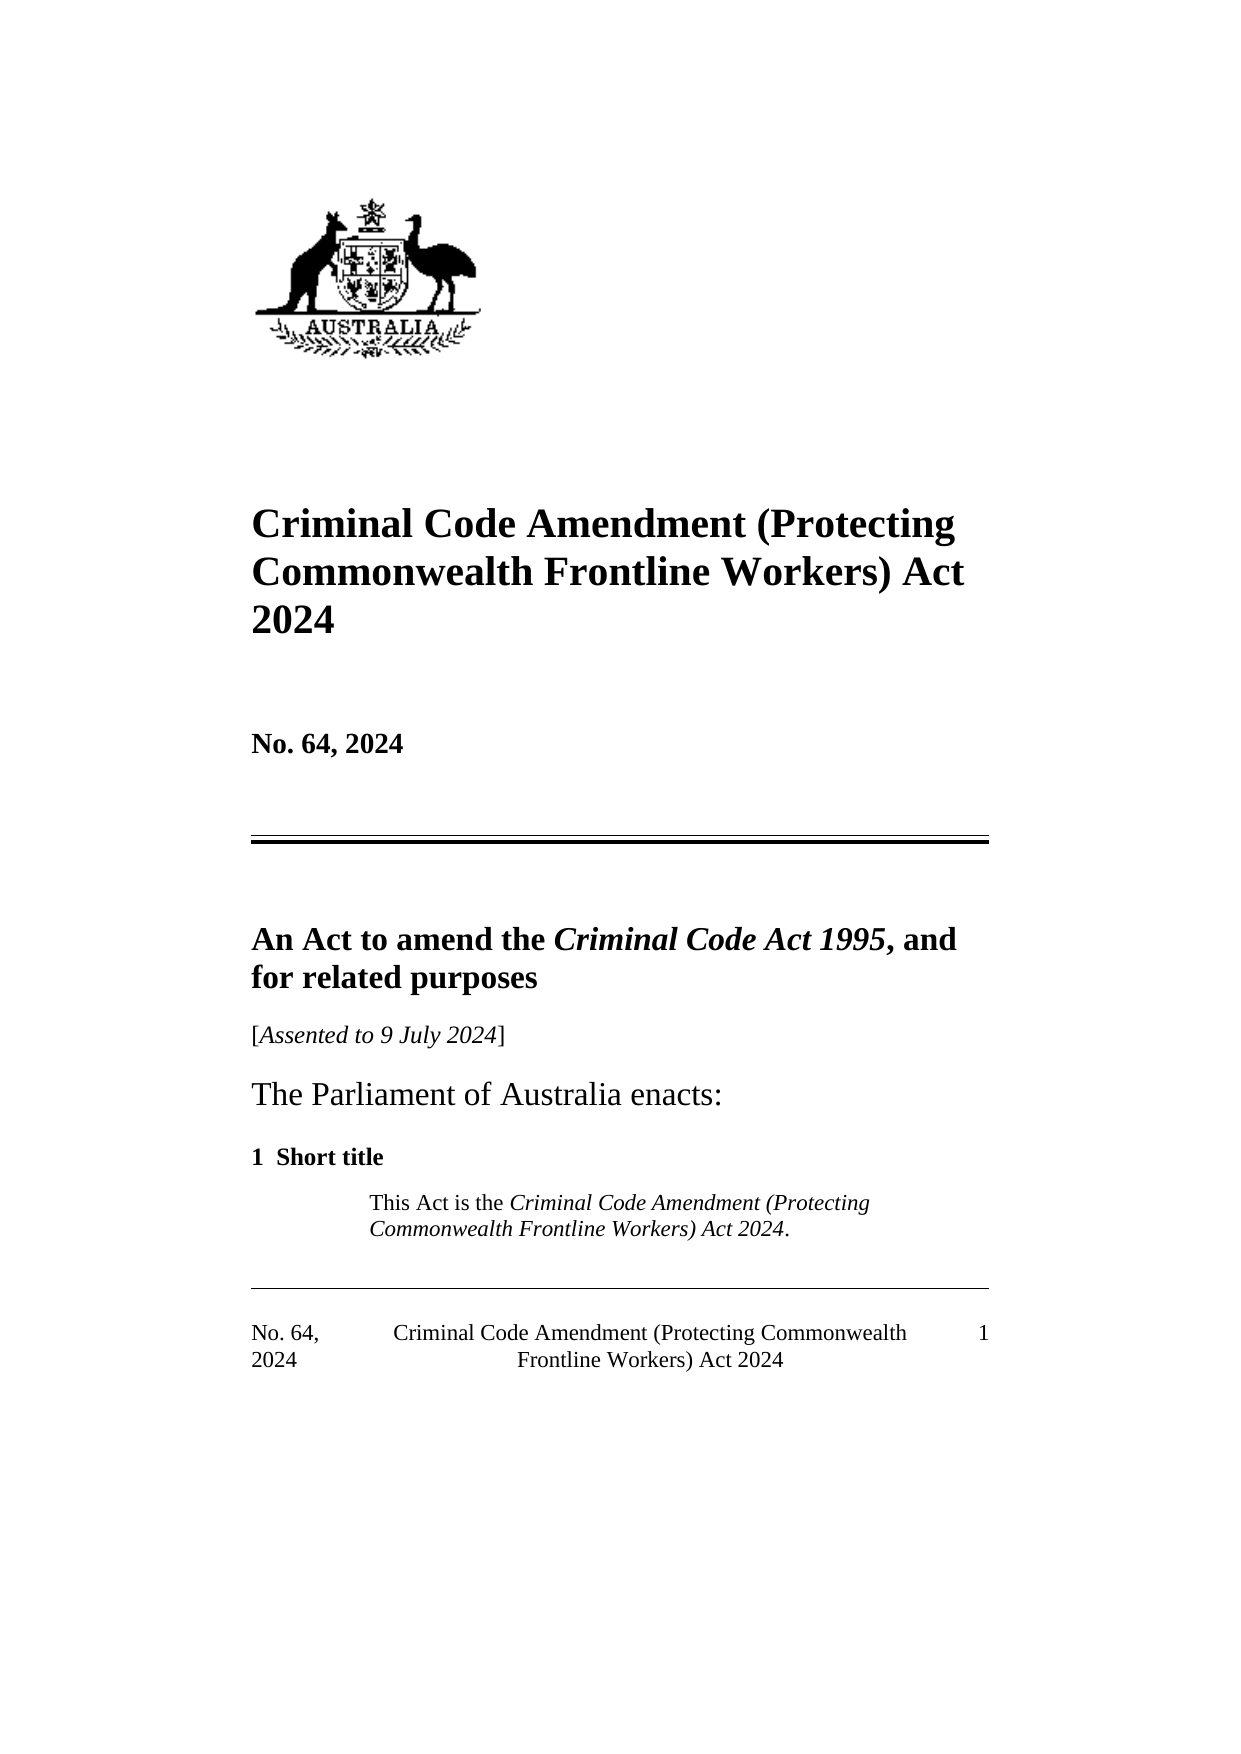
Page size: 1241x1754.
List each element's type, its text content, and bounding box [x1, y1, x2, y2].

text 1 Short title [251, 1142, 989, 1170]
text An Act to amend the Criminal Code Act 1995, and for related purposes [251, 919, 989, 995]
text The Parliament of Australia enacts: [251, 1074, 989, 1112]
text This Act is the Criminal Code Amendment (Protecting Commonwealth Frontline Workers) Act 2024. [251, 1189, 989, 1242]
text [Assented to 9 July 2024] [251, 1020, 989, 1049]
